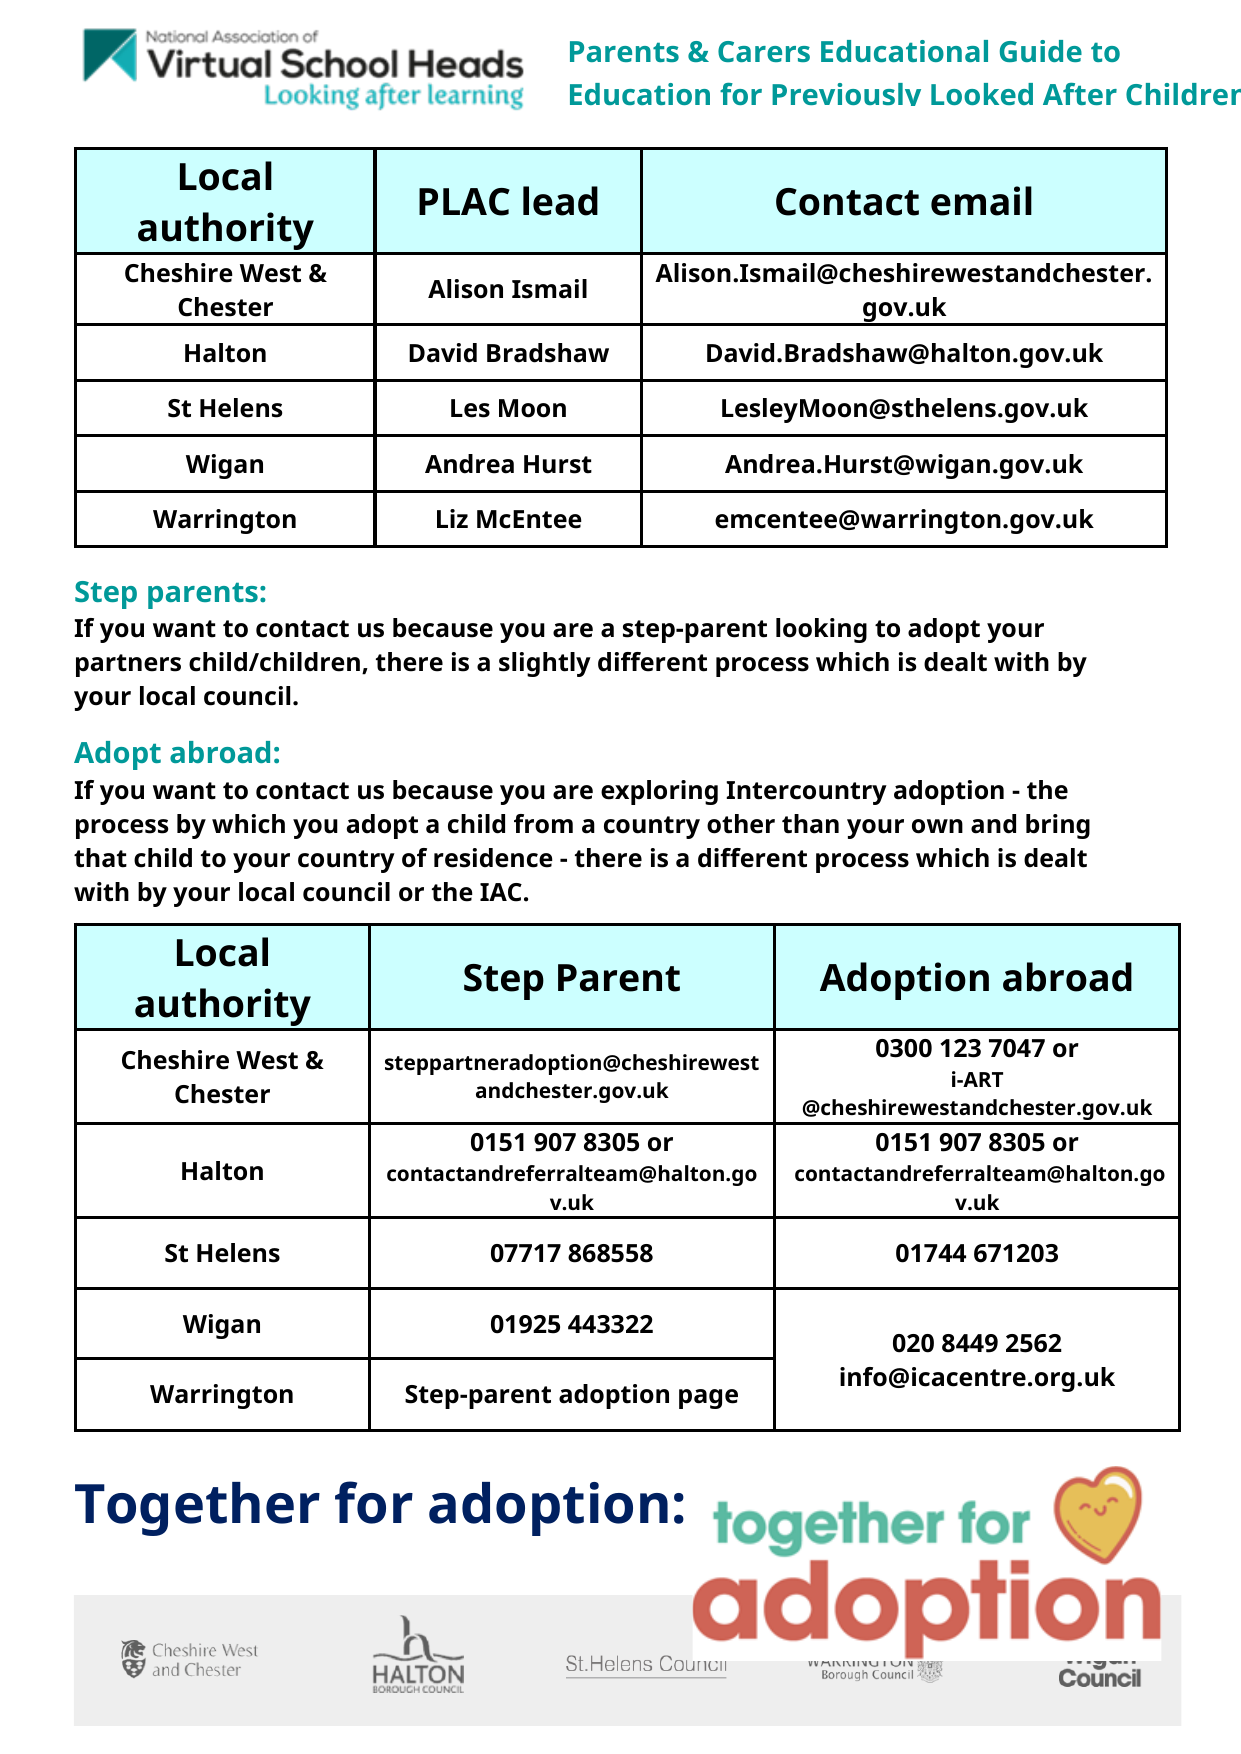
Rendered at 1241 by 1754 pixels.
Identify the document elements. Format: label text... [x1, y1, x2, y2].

table_cell Wigan [77, 1290, 368, 1357]
text If you want to contact us because you are exploring Intercountry adoption - the process by which you adopt a child from a country other than your own and bring that child to your country of residence - there is a different process which is dealt with by your local council or the IAC. [74, 772, 1122, 908]
table_header Step Parent [371, 926, 773, 1028]
table_cell 07717 868558 [371, 1219, 773, 1287]
table_cell Halton [77, 326, 373, 379]
table_cell 0151 907 8305 or contactandreferralteam@halton.gov.uk [371, 1125, 773, 1216]
table_cell St Helens [77, 382, 373, 434]
text If you want to contact us because you are a step-parent looking to adopt your partners child/children, there is a slightly different process which is dealt with by your local council. [74, 611, 1122, 713]
picture [57, 10, 524, 129]
table_cell Cheshire West & Chester [77, 1031, 368, 1122]
subtitle Together for adoption: [74, 1466, 692, 1539]
table_cell St Helens [77, 1219, 368, 1287]
subtitle Step parents: [74, 571, 1122, 611]
table_cell 0300 123 7047 or i-ART @cheshirewestandchester.gov.uk [776, 1031, 1178, 1122]
table_cell Wigan [77, 437, 373, 489]
table_cell 020 8449 2562 info@icacentre.org.uk [776, 1290, 1178, 1428]
table_cell Cheshire West & Chester [77, 255, 373, 323]
table_header Local authority [77, 150, 373, 252]
table_cell Alison Ismail [377, 255, 640, 323]
table_cell Andrea Hurst [377, 437, 640, 489]
subtitle Adopt abroad: [74, 733, 1122, 772]
table_cell 01925 443322 [371, 1290, 773, 1357]
table_cell 0151 907 8305 or contactandreferralteam@halton.gov.uk [776, 1125, 1178, 1216]
picture [73, 1466, 1182, 1726]
table_cell steppartneradoption@cheshirewestandchester.gov.uk [371, 1031, 773, 1122]
table_cell David.Bradshaw@halton.gov.uk [643, 326, 1165, 379]
table_cell LesleyMoon@sthelens.gov.uk [643, 382, 1165, 434]
table_header Local authority [77, 926, 368, 1028]
table_cell Warrington [77, 1360, 368, 1428]
table_cell Warrington [77, 493, 373, 545]
table_cell 01744 671203 [776, 1219, 1178, 1287]
table_cell Andrea.Hurst@wigan.gov.uk [643, 437, 1165, 489]
table_cell David Bradshaw [377, 326, 640, 379]
table_cell emcentee@warrington.gov.uk [643, 493, 1165, 545]
table_cell Liz McEntee [377, 493, 640, 545]
table_header PLAC lead [377, 150, 640, 252]
table_cell Les Moon [377, 382, 640, 434]
table_cell Halton [77, 1125, 368, 1216]
table_cell Alison.Ismail@cheshirewestandchester.gov.uk [643, 255, 1165, 323]
table_header Contact email [643, 150, 1165, 252]
table_cell Step-parent adoption page [371, 1360, 773, 1428]
table_header Adoption abroad [776, 926, 1178, 1028]
